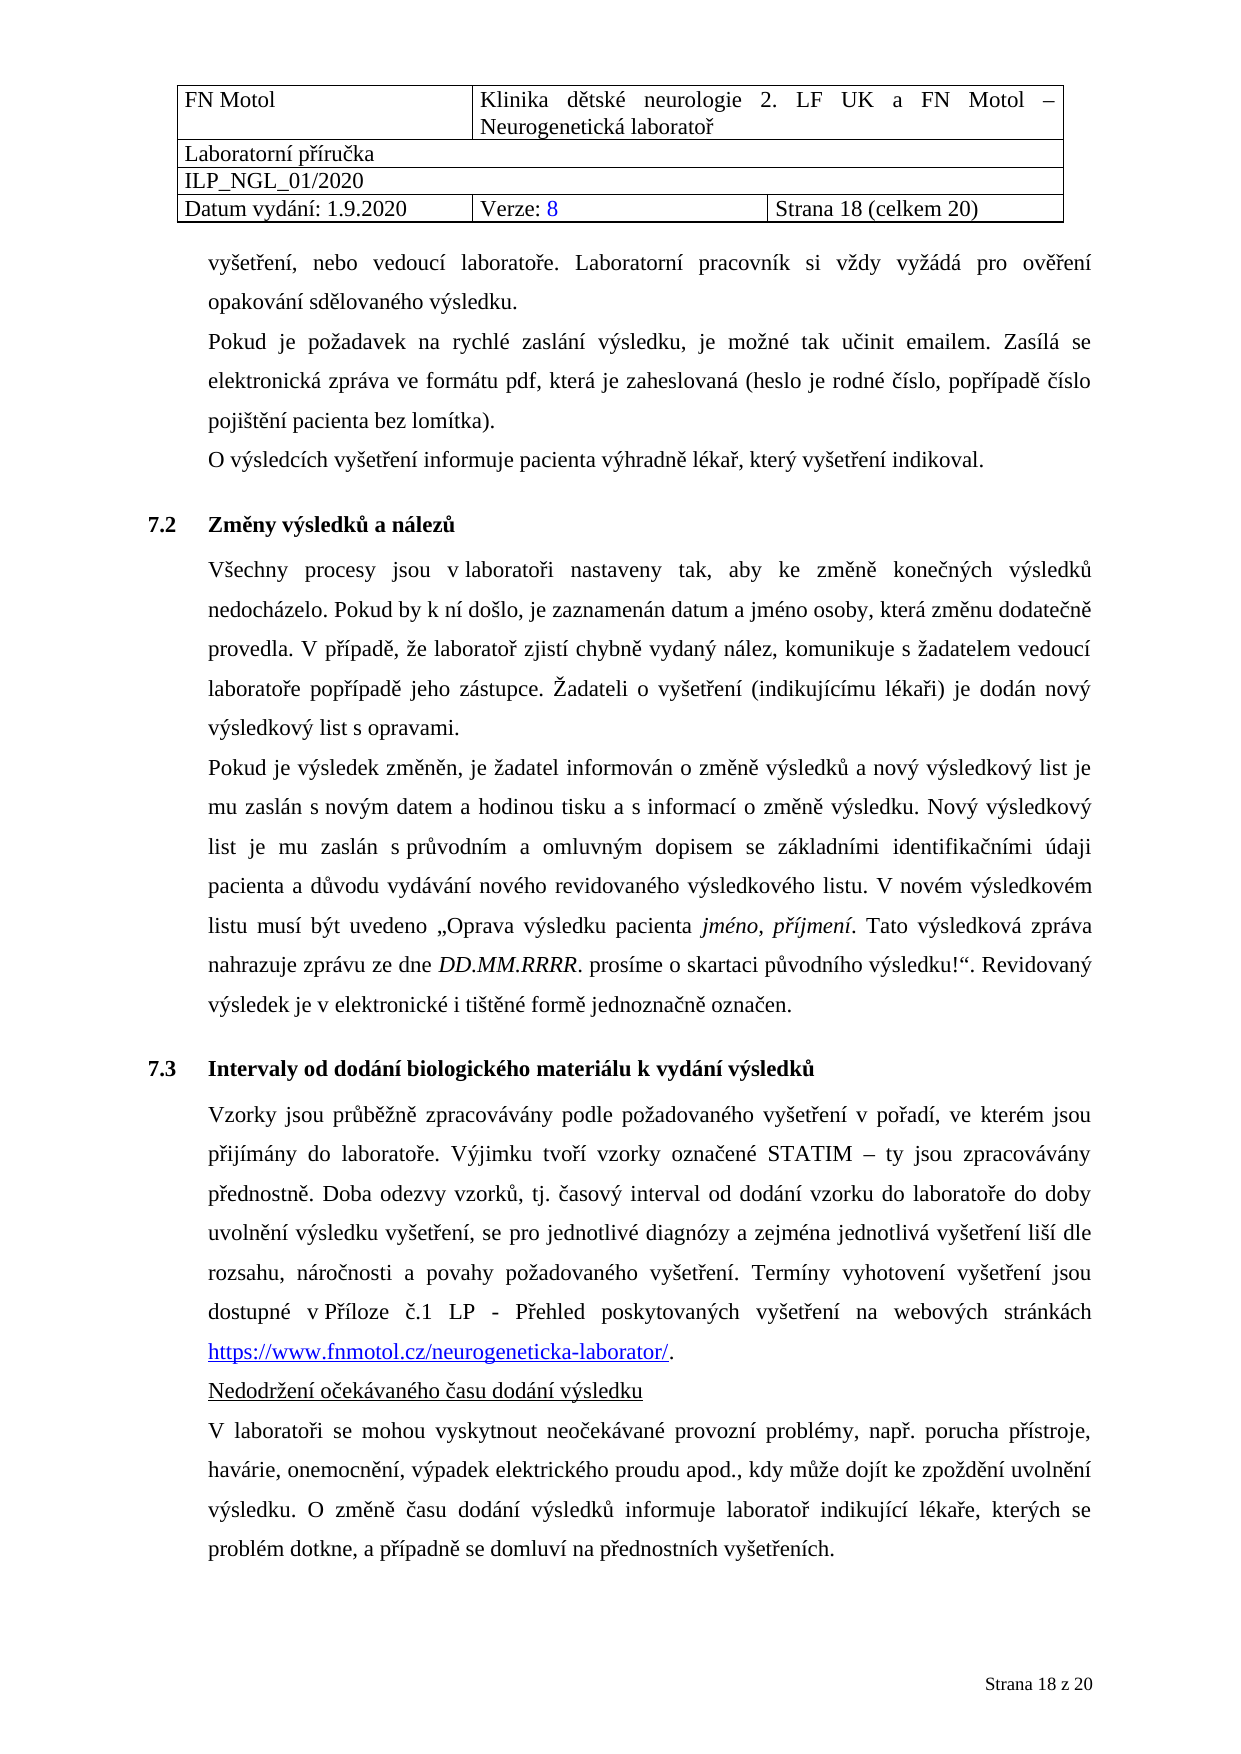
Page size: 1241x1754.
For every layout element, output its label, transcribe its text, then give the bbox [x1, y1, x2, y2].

text Nedodržení očekávaného času dodání výsledku [208, 1377, 1092, 1403]
subtitle Změny výsledků a nálezů [148, 511, 1092, 537]
text O výsledcích vyšetření informuje pacienta výhradně lékař, který vyšetření indikoval. [208, 446, 1092, 472]
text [208, 249, 1092, 314]
text Vzorky jsou průběžně zpracovávány podle požadovaného vyšetření v pořadí, ve kterém jsou přijímány do laboratoře. Výjimku tvoří vzorky označené STATIM – ty jsou zpracovávány přednostně. Doba odezvy vzorků, tj. časový interval od dodání vzorku do laboratoře do doby uvolnění výsledku vyšetření, se pro jednotlivé diagnózy a zejména jednotlivá vyšetření liší dle rozsahu, náročnosti a povahy požadovaného vyšetření. Termíny vyhotovení vyšetření jsou dostupné v Příloze č.1 LP - Přehled poskytovaných vyšetření na webových stránkách https://www.fnmotol.cz/neurogeneticka-laborator/. [208, 1101, 1092, 1364]
text Pokud je požadavek na rychlé zaslání výsledku, je možné tak učinit emailem. Zasílá se elektronická zpráva ve formátu pdf, která je zaheslovaná (heslo je rodné číslo, popřípadě číslo pojištění pacienta bez lomítka). [208, 328, 1092, 433]
text Všechny procesy jsou v laboratoři nastaveny tak, aby ke změně konečných výsledků nedocházelo. Pokud by k ní došlo, je zaznamenán datum a jméno osoby, která změnu dodatečně provedla. V případě, že laboratoř zjistí chybně vydaný nález, komunikuje s žadatelem vedoucí laboratoře popřípadě jeho zástupce. Žadateli o vyšetření (indikujícímu lékaři) je dodán nový výsledkový list s opravami. [208, 556, 1092, 741]
subtitle Intervaly od dodání biologického materiálu k vydání výsledků [148, 1055, 1092, 1081]
text V laboratoři se mohou vyskytnout neočekávané provozní problémy, např. porucha přístroje, havárie, onemocnění, výpadek elektrického proudu apod., kdy může dojít ke zpoždění uvolnění výsledku. O změně času dodání výsledků informuje laboratoř indikující lékaře, kterých se problém dotkne, a případně se domluví na přednostních vyšetřeních. [208, 1417, 1092, 1561]
text Pokud je výsledek změněn, je žadatel informován o změně výsledků a nový výsledkový list je mu zaslán s novým datem a hodinou tisku a s informací o změně výsledku. Nový výsledkový list je mu zaslán s průvodním a omluvným dopisem se základními identifikačními údaji pacienta a důvodu vydávání nového revidovaného výsledkového listu. V novém výsledkovém listu musí být uvedeno „Oprava výsledku pacienta jméno, příjmení. Tato výsledková zpráva nahrazuje zprávu ze dne DD.MM.RRRR. prosíme o skartaci původního výsledku!“. Revidovaný výsledek je v elektronické i tištěné formě jednoznačně označen. [208, 754, 1092, 1017]
